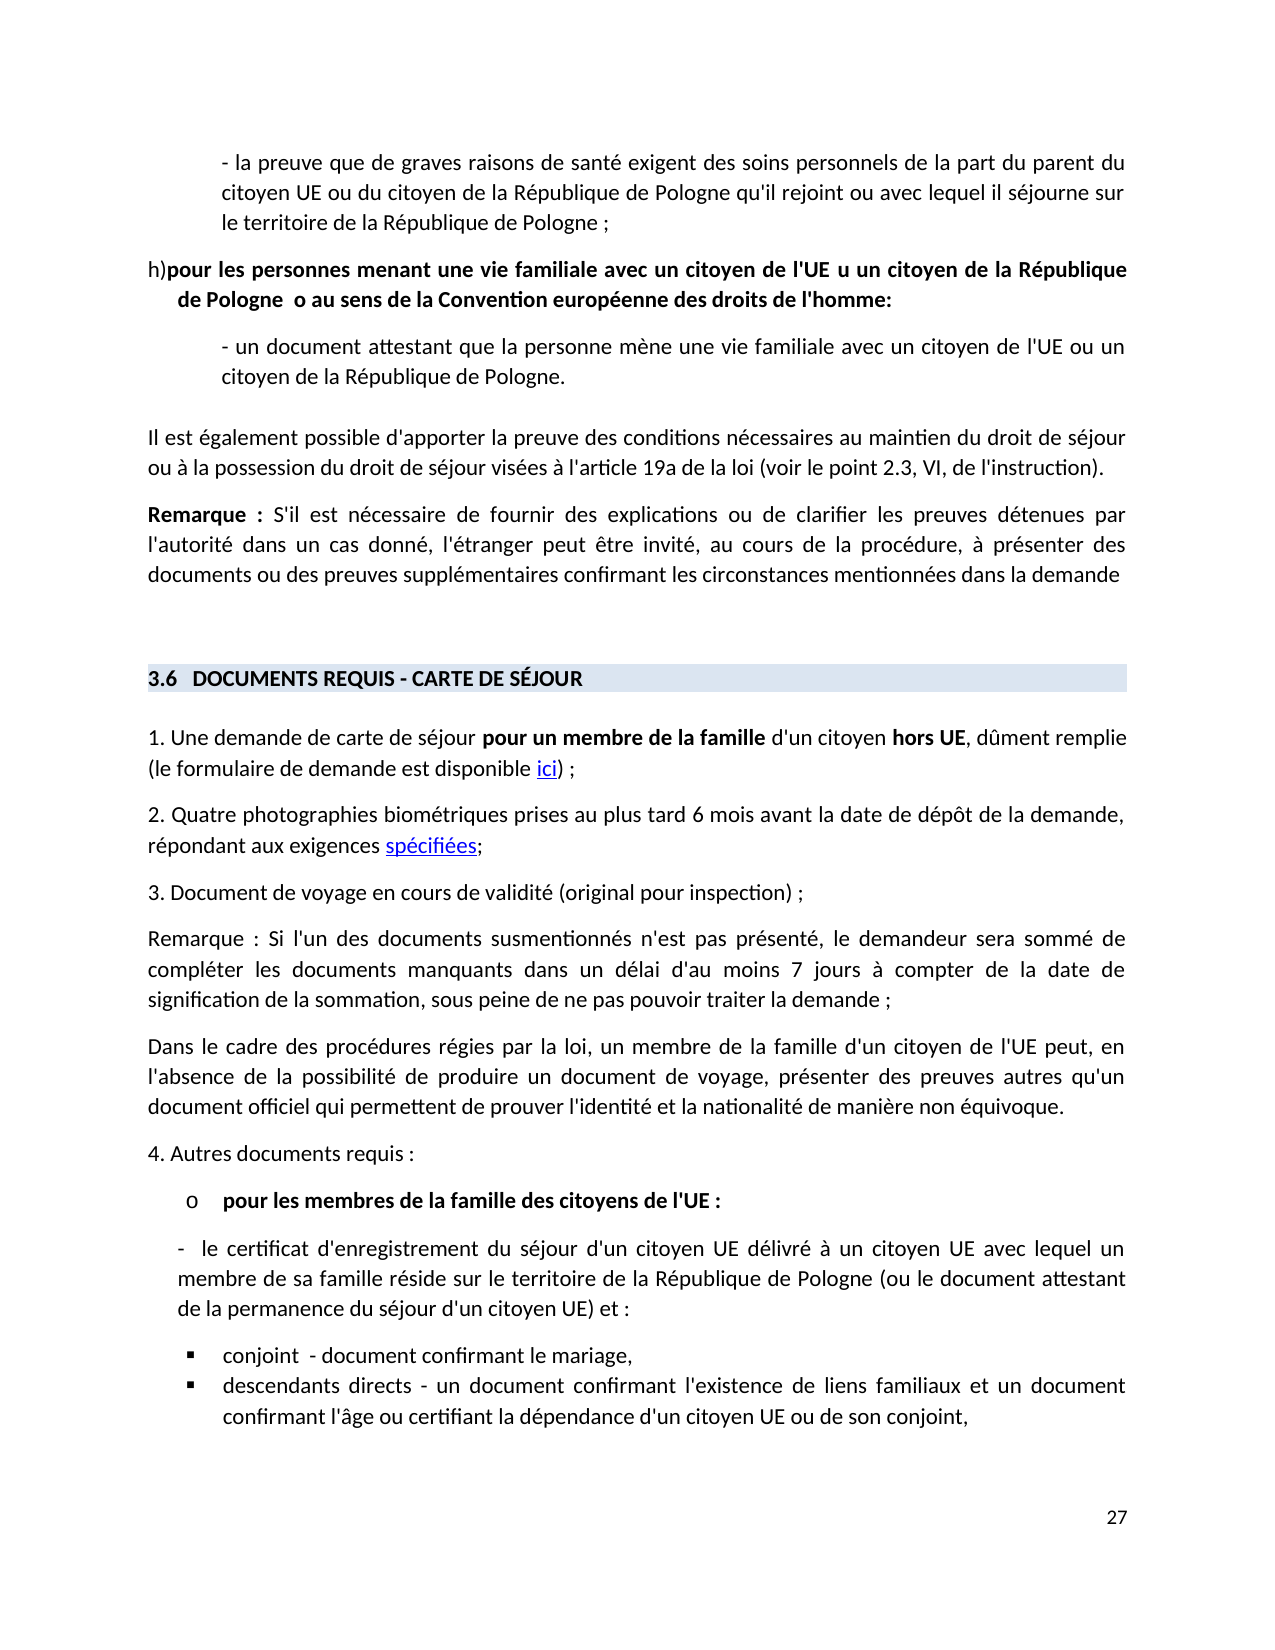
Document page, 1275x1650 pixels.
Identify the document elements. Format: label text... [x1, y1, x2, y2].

text 3. Document de voyage en cours de validité (original pour inspection) ; [148, 878, 1127, 906]
text - un document attestant que la personne mène une vie familiale avec un citoyen de l'UE ou un citoyen de la République de Pologne. [221, 332, 1127, 390]
text Dans le cadre des procédures régies par la loi, un membre de la famille d'un citoyen de l'UE peut, en l'absence de la possibilité de produire un document de voyage, présenter des preuves autres qu'un document officiel qui permettent de prouver l'identité et la nationalité de manière non équivoque. [148, 1032, 1127, 1120]
text Remarque : S'il est nécessaire de fournir des explications ou de clarifier les preuves détenues par l'autorité dans un cas donné, l'étranger peut être invité, au cours de la procédure, à présenter des documents ou des preuves supplémentaires confirmant les circonstances mentionnées dans la demande [148, 500, 1127, 588]
list h)pour les personnes menant une vie familiale avec un citoyen de l'UE u un citoyen de la République de Pologne o au sens de la Convention européenne des droits de l'homme: [148, 255, 1127, 313]
text 1. Une demande de carte de séjour pour un membre de la famille d'un citoyen hors UE, dûment remplie (le formulaire de demande est disponible ici) ; [148, 723, 1127, 782]
list conjoint - document confirmant le mariage, [185, 1341, 1127, 1369]
text 4. Autres documents requis : [148, 1139, 1127, 1167]
text Remarque : Si l'un des documents susmentionnés n'est pas présenté, le demandeur sera sommé de compléter les documents manquants dans un délai d'au moins 7 jours à compter de la date de signification de la sommation, sous peine de ne pas pouvoir traiter la demande ; [148, 924, 1127, 1013]
text - la preuve que de graves raisons de santé exigent des soins personnels de la part du parent du citoyen UE ou du citoyen de la République de Pologne qu'il rejoint ou avec lequel il séjourne sur le territoire de la République de Pologne ; [221, 148, 1127, 236]
list 3.6 DOCUMENTS REQUIS - CARTE DE SÉJOUR [148, 664, 1127, 692]
text - le certificat d'enregistrement du séjour d'un citoyen UE délivré à un citoyen UE avec lequel un membre de sa famille réside sur le territoire de la République de Pologne (ou le document attestant de la permanence du séjour d'un citoyen UE) et : [177, 1234, 1127, 1323]
list descendants directs - un document confirmant l'existence de liens familiaux et un document confirmant l'âge ou certifiant la dépendance d'un citoyen UE ou de son conjoint, [185, 1372, 1127, 1430]
list pour les membres de la famille des citoyens de l'UE : [185, 1186, 1127, 1215]
text 2. Quatre photographies biométriques prises au plus tard 6 mois avant la date de dépôt de la demande, répondant aux exigences spécifiées; [148, 801, 1127, 859]
text Il est également possible d'apporter la preuve des conditions nécessaires au maintien du droit de séjour ou à la possession du droit de séjour visées à l'article 19a de la loi (voir le point 2.3, VI, de l'instruction). [148, 423, 1127, 481]
